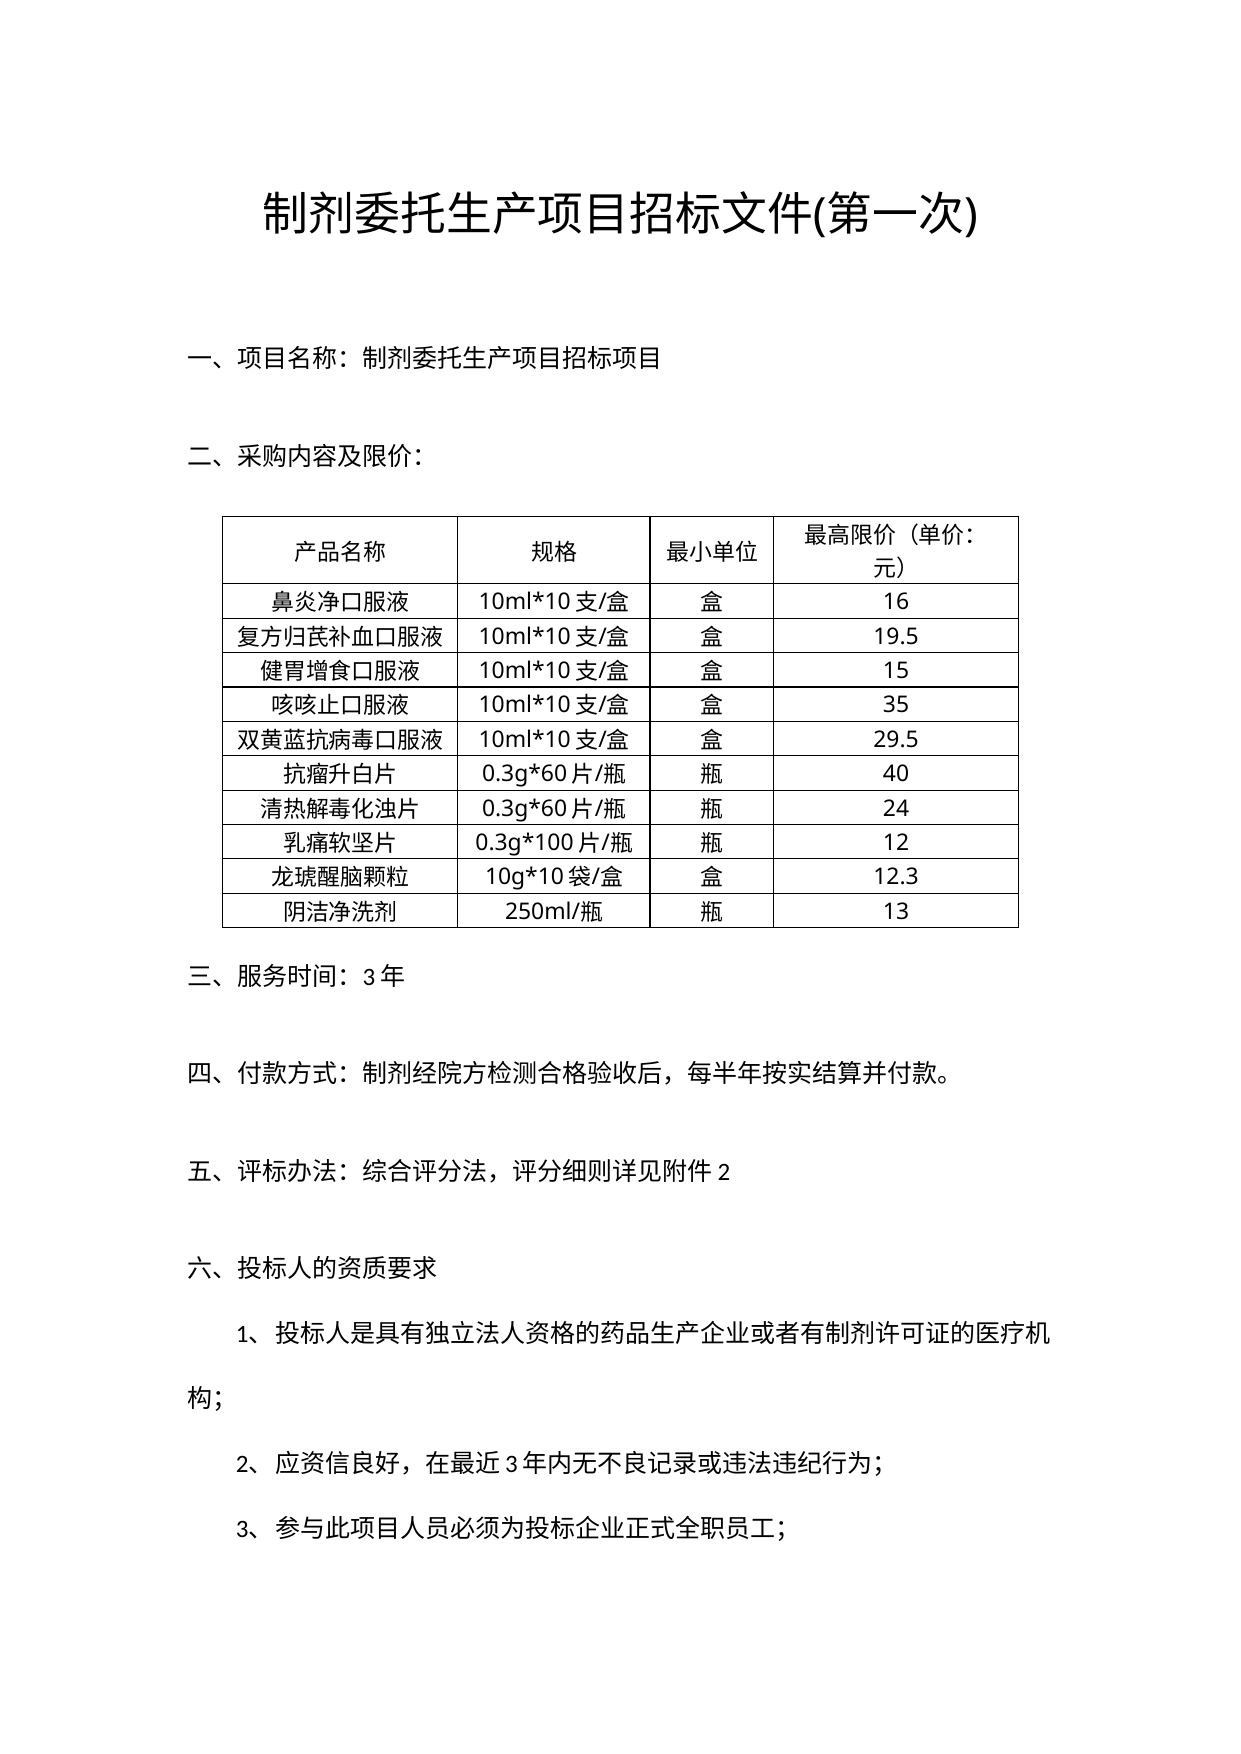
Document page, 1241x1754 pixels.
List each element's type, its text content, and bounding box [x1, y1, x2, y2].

table_cell 16 [774, 584, 1018, 618]
table_cell 龙琥醒脑颗粒 [223, 859, 457, 893]
table_cell 15 [774, 653, 1018, 686]
table_header 规格 [458, 517, 649, 583]
table_cell 盒 [651, 688, 773, 721]
table_cell 双黄蓝抗病毒口服液 [223, 722, 457, 755]
text 五、评标办法：综合评分法，评分细则详见附件2 [187, 1137, 1053, 1202]
text 制剂委托生产项目招标文件(第一次) [187, 162, 1053, 259]
list 投标人是具有独立法人资格的药品生产企业或者有制剂许可证的医疗机构； [187, 1299, 1053, 1429]
table_cell 咳咳止口服液 [223, 688, 457, 721]
table_cell 13 [774, 894, 1018, 927]
text 六、投标人的资质要求 [187, 1234, 1053, 1299]
table_cell 瓶 [651, 756, 773, 789]
table_cell 0.3g*100片/瓶 [458, 825, 649, 858]
table_cell 阴洁净洗剂 [223, 894, 457, 927]
table_cell 盒 [651, 722, 773, 755]
text 四、付款方式：制剂经院方检测合格验收后，每半年按实结算并付款。 [187, 1039, 1053, 1104]
table_header 最小单位 [651, 517, 773, 583]
table_cell 19.5 [774, 619, 1018, 652]
table_cell 10ml*10支/盒 [458, 653, 649, 686]
table_cell 瓶 [651, 825, 773, 858]
table_header 产品名称 [223, 517, 457, 583]
table_cell 乳痛软坚片 [223, 825, 457, 858]
table_cell 健胃增食口服液 [223, 653, 457, 686]
text 二、采购内容及限价： [187, 422, 1053, 487]
list 应资信良好，在最近3年内无不良记录或违法违纪行为； [187, 1429, 1053, 1494]
table_cell 10ml*10支/盒 [458, 619, 649, 652]
table_cell 10ml*10支/盒 [458, 688, 649, 721]
table_cell 抗瘤升白片 [223, 756, 457, 789]
table_cell 12.3 [774, 859, 1018, 893]
table_cell 35 [774, 688, 1018, 721]
table_cell 10ml*10支/盒 [458, 584, 649, 618]
table_cell 12 [774, 825, 1018, 858]
text 三、服务时间：3年 [187, 519, 1053, 1007]
table_cell 瓶 [651, 791, 773, 824]
text 一、项目名称：制剂委托生产项目招标项目 [187, 324, 1053, 389]
table_cell 250ml/瓶 [458, 894, 649, 927]
table_cell 0.3g*60片/瓶 [458, 756, 649, 789]
table_header 最高限价（单价：元） [774, 517, 1018, 583]
list 参与此项目人员必须为投标企业正式全职员工； [187, 1494, 1053, 1559]
table_cell 盒 [651, 653, 773, 686]
table_cell 10ml*10支/盒 [458, 722, 649, 755]
table_cell 29.5 [774, 722, 1018, 755]
table_cell 24 [774, 791, 1018, 824]
table_cell 清热解毒化浊片 [223, 791, 457, 824]
table_cell 盒 [651, 584, 773, 618]
table_cell 0.3g*60片/瓶 [458, 791, 649, 824]
table_cell 复方归芪补血口服液 [223, 619, 457, 652]
table_cell 盒 [651, 859, 773, 893]
table_cell 10g*10袋/盒 [458, 859, 649, 893]
table_cell 鼻炎净口服液 [223, 584, 457, 618]
table_cell 盒 [651, 619, 773, 652]
table_cell 瓶 [651, 894, 773, 927]
table_cell 40 [774, 756, 1018, 789]
